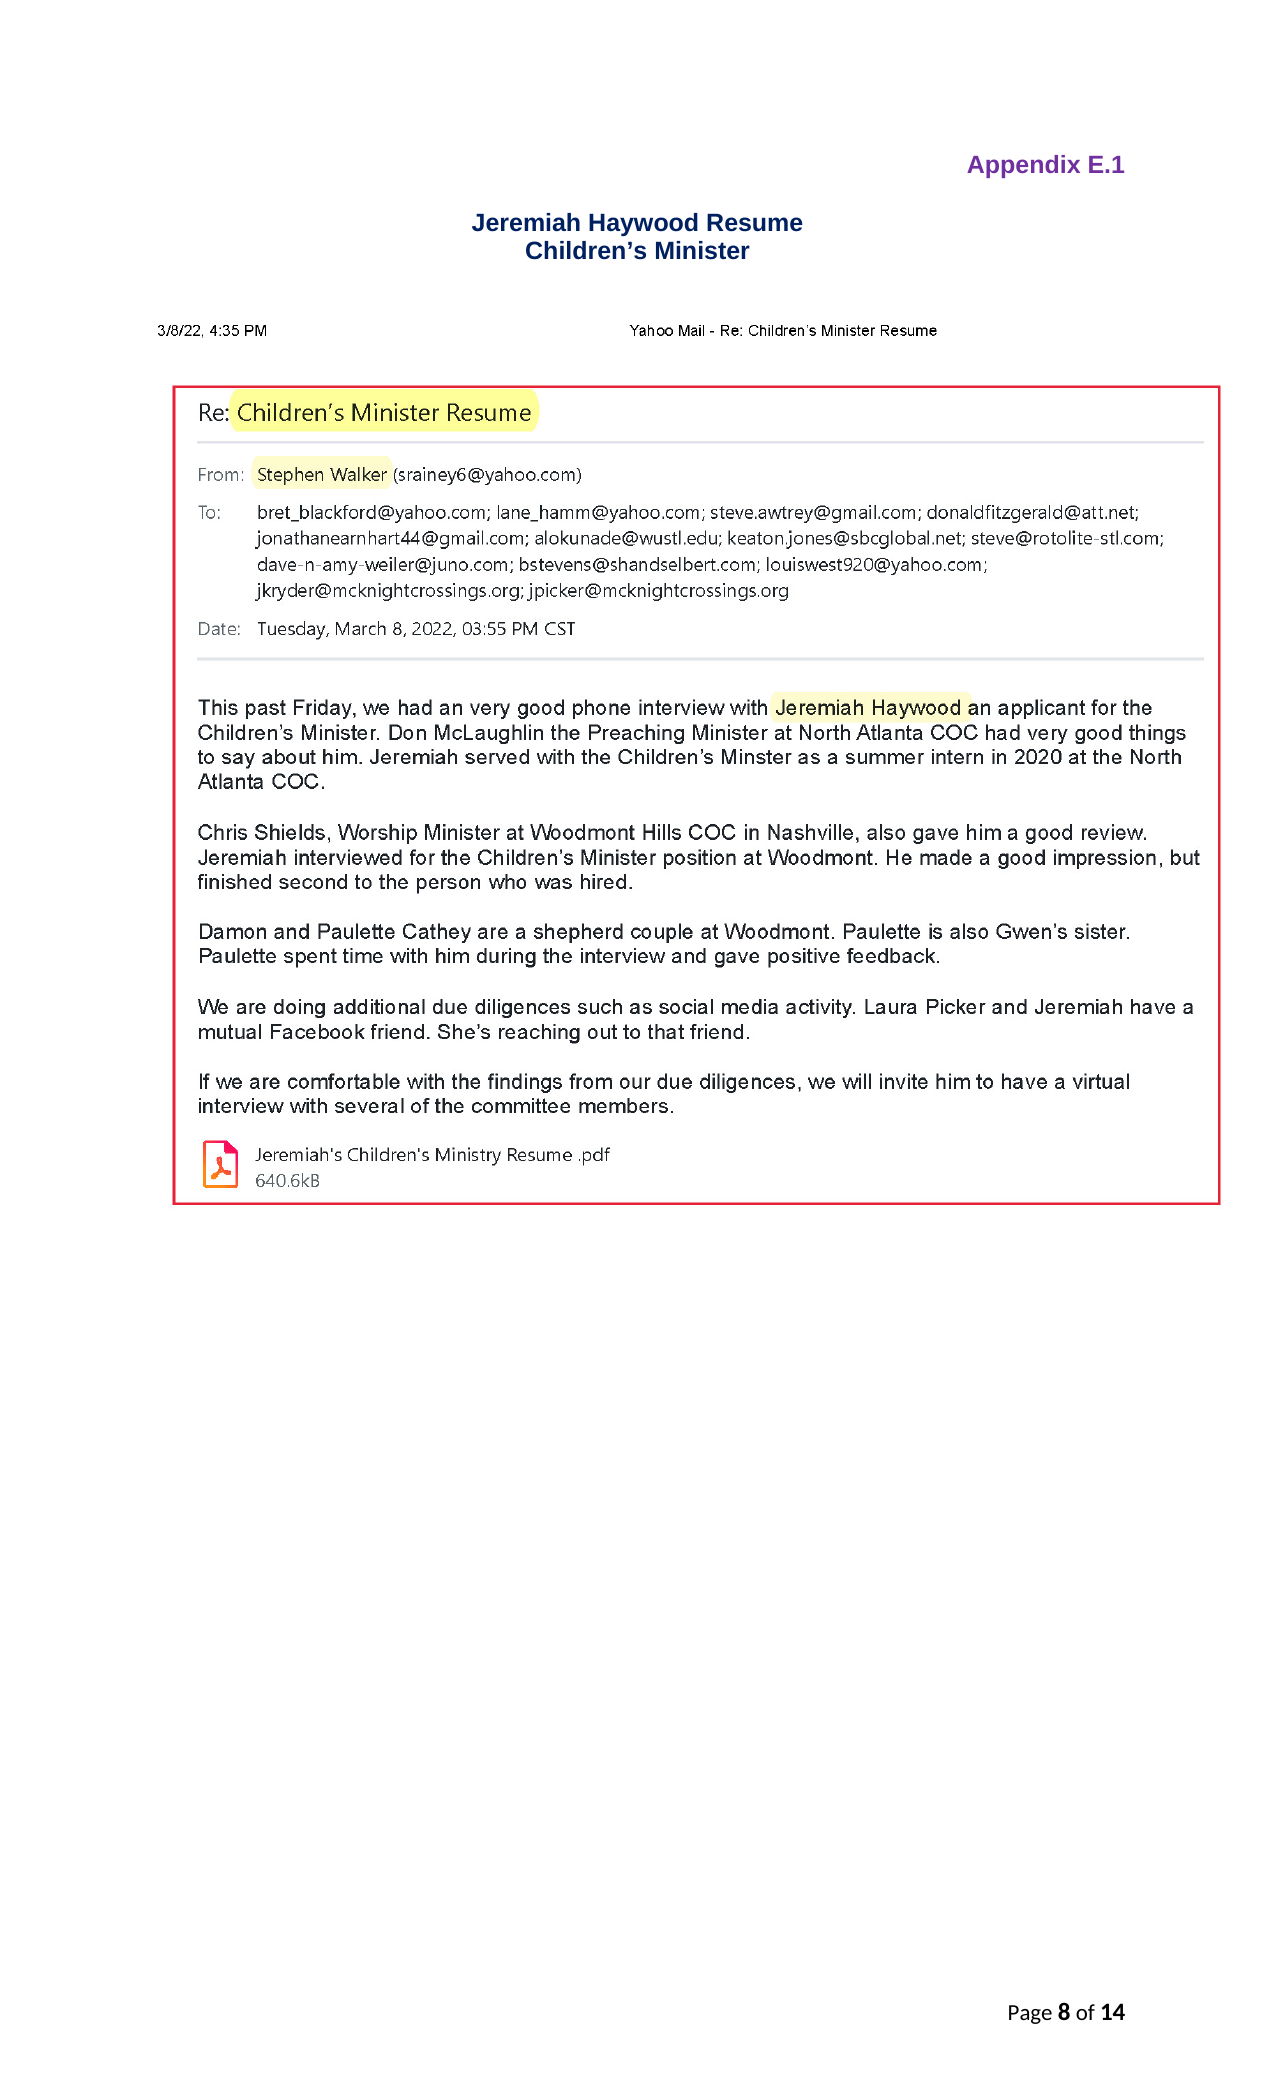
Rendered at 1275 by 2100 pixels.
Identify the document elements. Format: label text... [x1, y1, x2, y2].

text Jeremiah Haywood Resume [150, 207, 1125, 236]
picture [150, 293, 1237, 1219]
text Children’s Minister [150, 236, 1125, 265]
text Appendix E.1 [150, 150, 1125, 179]
